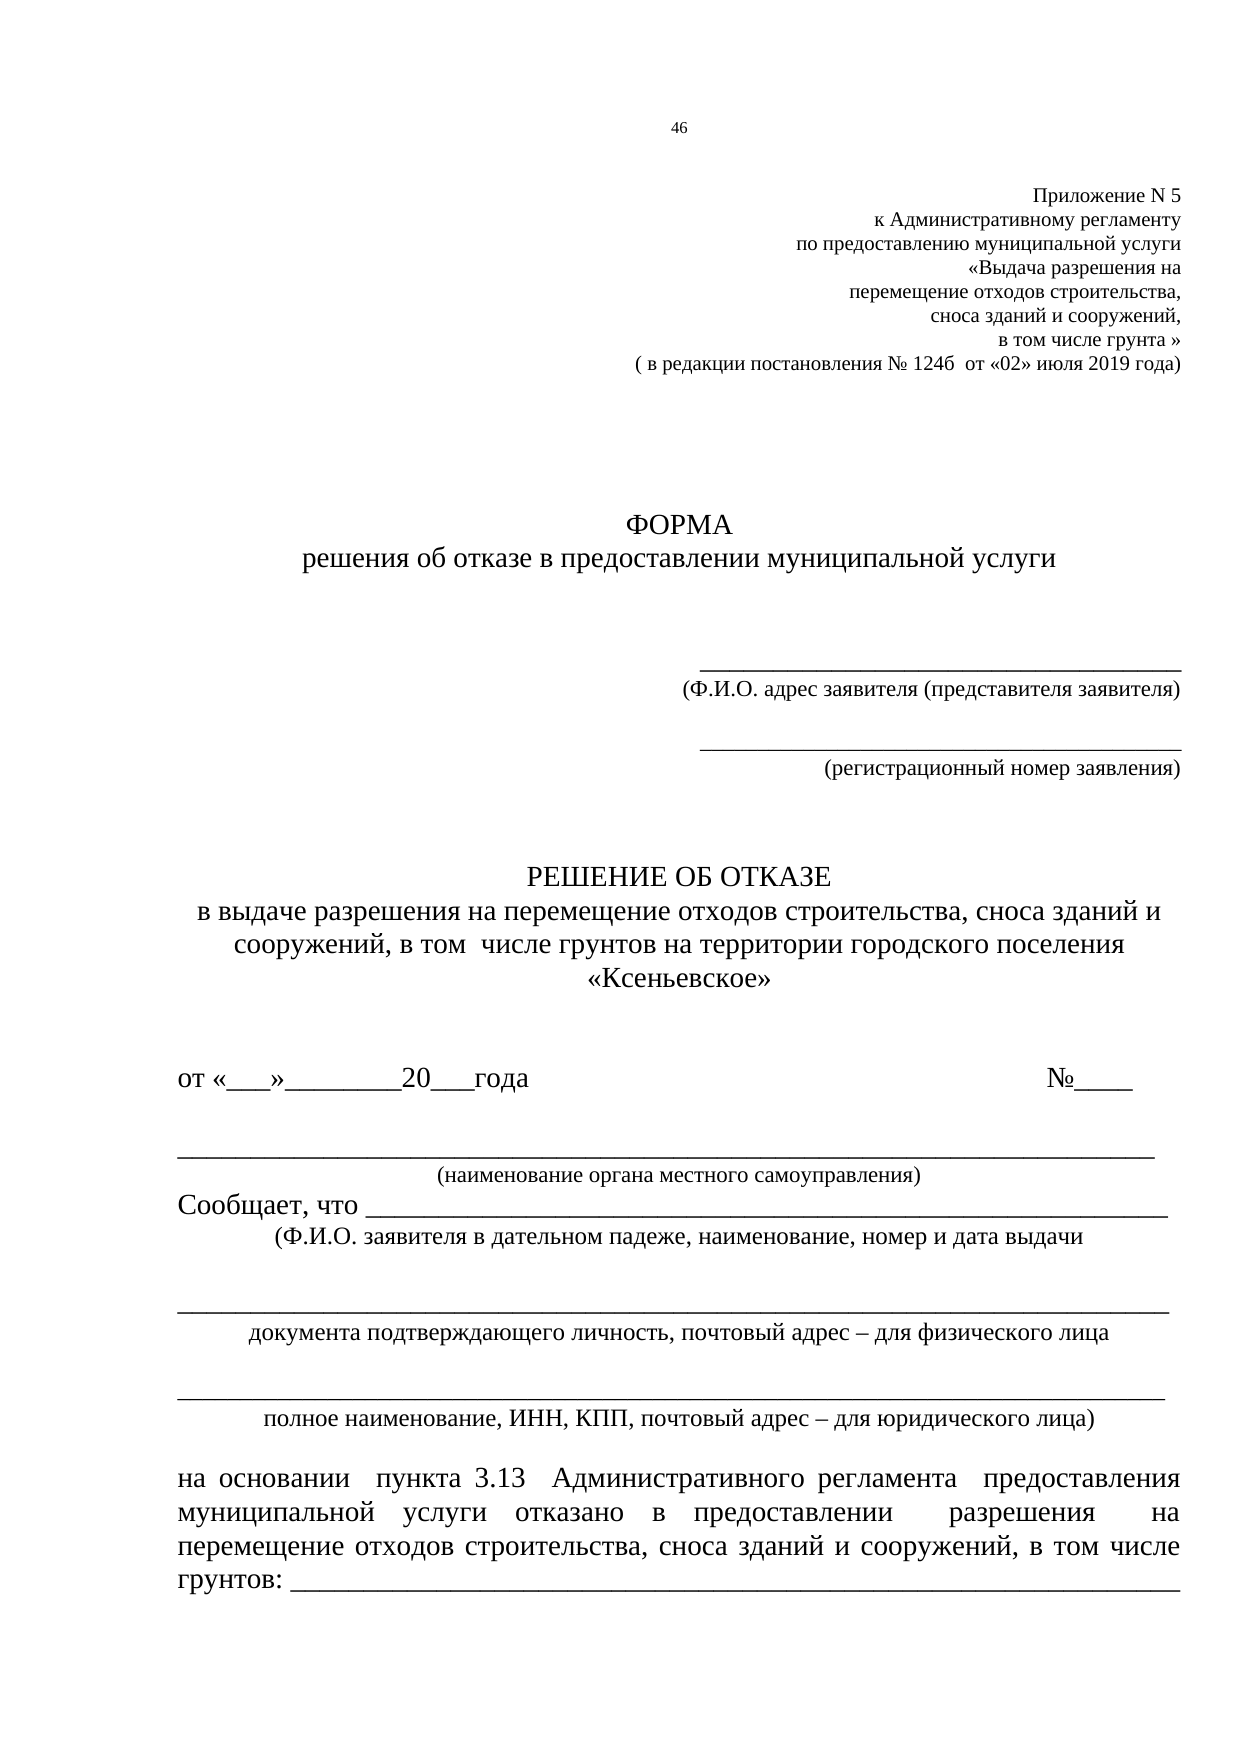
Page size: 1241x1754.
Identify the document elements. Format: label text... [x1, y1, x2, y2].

text (Ф.И.О. заявителя в дательном падеже, наименование, номер и дата выдачи [177, 1221, 1181, 1250]
text ФОРМА [177, 507, 1181, 541]
text Приложение N 5 [177, 183, 1181, 207]
text ( в редакции постановления № 124б от «02» июля 2019 года) [177, 351, 1181, 375]
text в выдаче разрешения на перемещение отходов строительства, сноса зданий и сооружений, в том числе грунтов на территории городского поселения «Ксеньевское» [177, 893, 1181, 993]
text ___________________________________________________________________ [177, 1128, 1181, 1161]
text «Выдача разрешения на [177, 255, 1181, 279]
text документа подтверждающего личность, почтовый адрес – для физического лица [177, 1317, 1181, 1346]
text Сообщает, что _______________________________________________________ [177, 1187, 1181, 1221]
text ____________________________________________________________________ [177, 1283, 1181, 1317]
text на основании пункта 3.13 Административного регламента предоставления муниципальной услуги отказано в предоставлении разрешения на перемещение отходов строительства, сноса зданий и сооружений, в том числе грунтов: _____________________________________________________________ [177, 1461, 1181, 1595]
text _________________________________ [177, 641, 1181, 675]
text к Административному регламенту [177, 207, 1181, 231]
text полное наименование, ИНН, КПП, почтовый адрес – для юридического лица) [177, 1403, 1181, 1432]
text _______________________________________________________________________________ [177, 1374, 1181, 1403]
text (Ф.И.О. адрес заявителя (представителя заявителя) [177, 675, 1181, 701]
text сноса зданий и сооружений, [177, 303, 1181, 327]
text перемещение отходов строительства, [177, 279, 1181, 303]
text по предоставлению муниципальной услуги [177, 231, 1181, 255]
text (наименование органа местного самоуправления) [177, 1161, 1181, 1187]
text (регистрационный номер заявления) [177, 754, 1181, 780]
text решения об отказе в предоставлении муниципальной услуги [177, 541, 1181, 574]
text РЕШЕНИЕ ОБ ОТКАЗЕ [177, 859, 1181, 893]
text в том числе грунта » [177, 327, 1181, 351]
text __________________________________________ [177, 727, 1181, 754]
text от «___»________20___года №____ [177, 1061, 1181, 1094]
